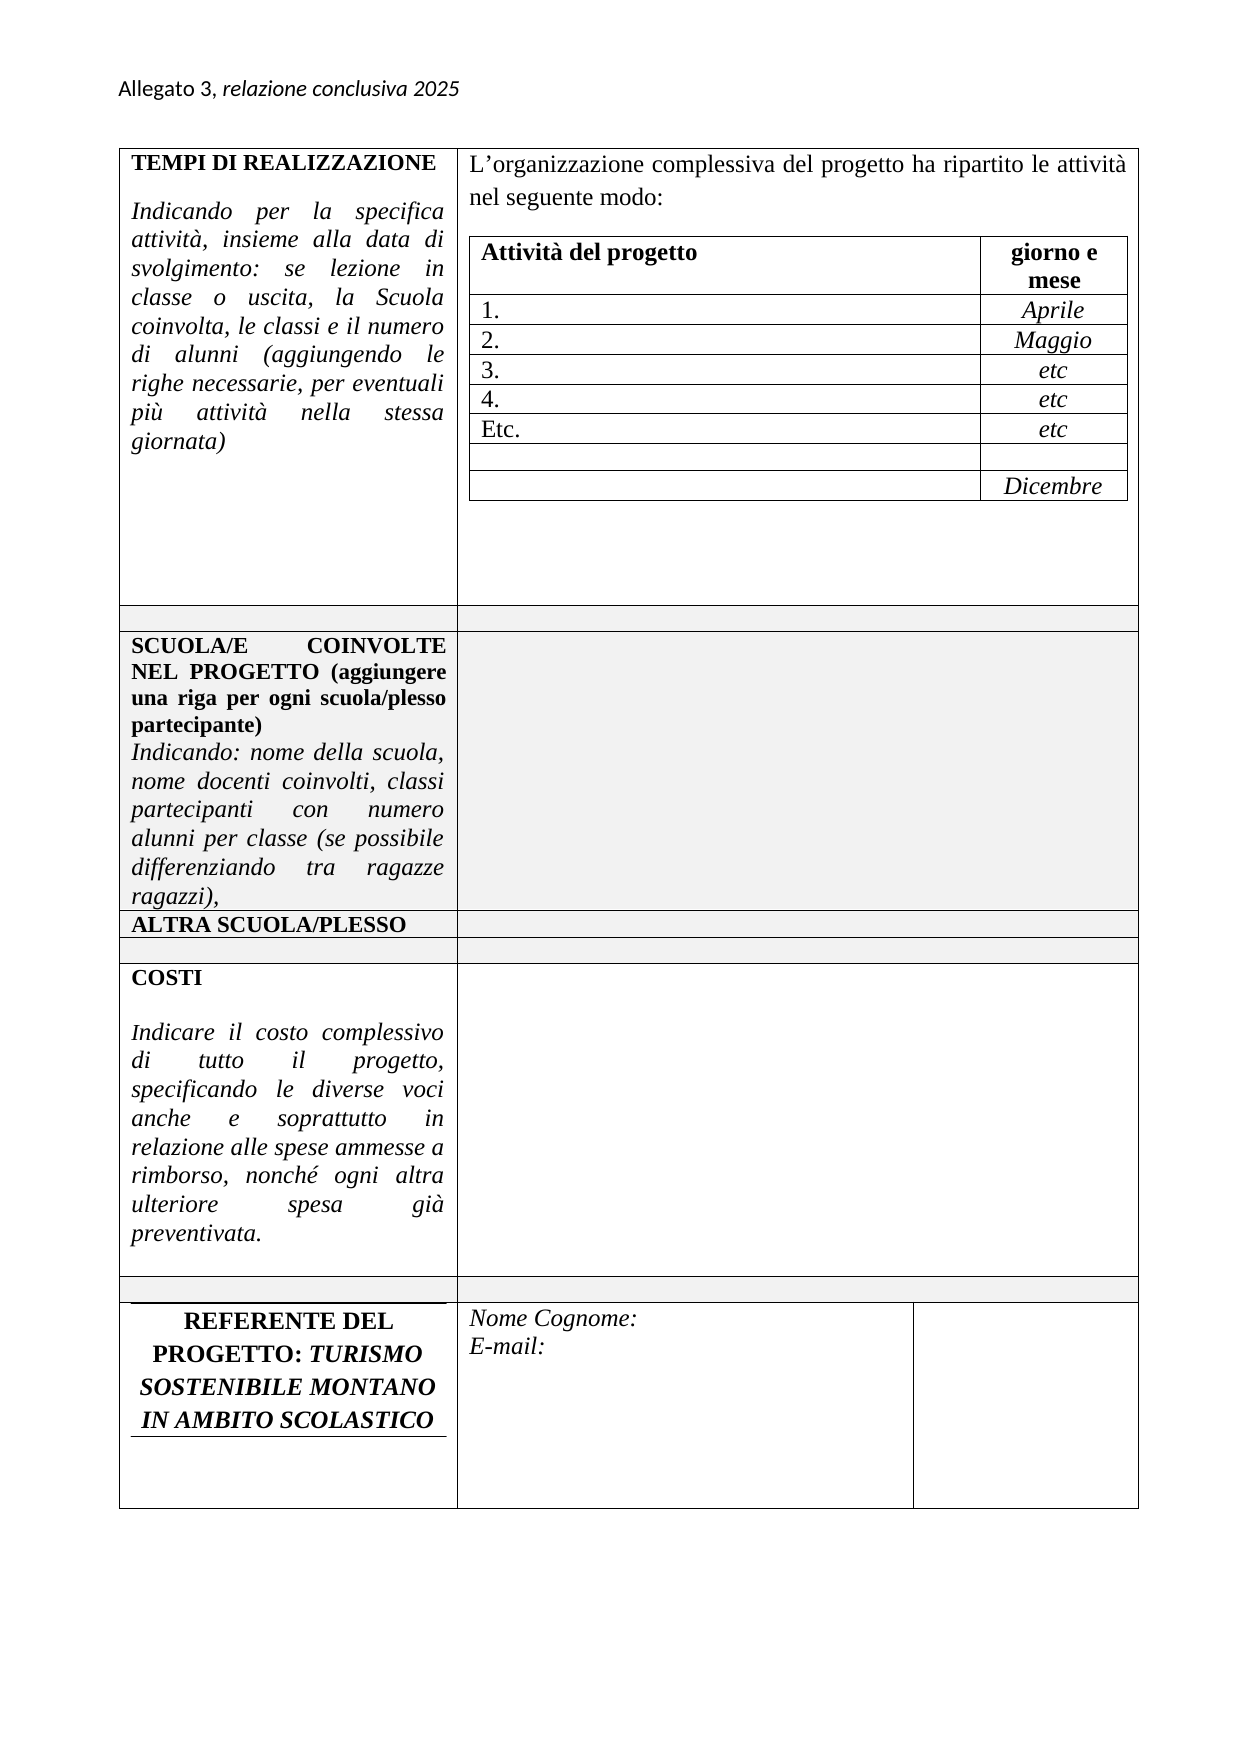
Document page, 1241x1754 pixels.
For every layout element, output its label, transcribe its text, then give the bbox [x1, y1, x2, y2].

table_cell TEMPI DI REALIZZAZIONE Indicando per la specifica attività, insieme alla data di svolgimento: se lezione in classe o uscita, la Scuola coinvolta, le classi e il numero di alunni (aggiungendo le righe necessarie, per eventuali più attività nella stessa giornata) [120, 149, 457, 604]
table_cell [120, 938, 457, 963]
table_cell [458, 1277, 1138, 1302]
table_cell [458, 606, 1138, 631]
table_cell [458, 911, 1138, 937]
table_cell [458, 632, 1138, 909]
table_cell REFERENTE DEL PROGETTO: TURISMO SOSTENIBILE MONTANO IN AMBITO SCOLASTICO [120, 1303, 457, 1508]
table_cell [914, 1303, 1138, 1508]
table_cell [458, 938, 1138, 963]
table_cell SCUOLA/E COINVOLTE NEL PROGETTO (aggiungere una riga per ogni scuola/plesso partecipante) Indicando: nome della scuola, nome docenti coinvolti, classi partecipanti con numero alunni per classe (se possibile differenziando tra ragazze ragazzi), [120, 632, 457, 909]
table_cell ALTRA SCUOLA/PLESSO [120, 911, 457, 937]
table_cell Nome Cognome: E-mail: [458, 1303, 913, 1508]
table_cell [120, 606, 457, 631]
table_cell COSTI Indicare il costo complessivo di tutto il progetto, specificando le diverse voci anche e soprattutto in relazione alle spese ammesse a rimborso, nonché ogni altra ulteriore spesa già preventivata. [120, 964, 457, 1276]
table_cell L’organizzazione complessiva del progetto ha ripartito le attività nel seguente modo: [458, 149, 1138, 604]
table_cell [458, 964, 1138, 1276]
table_cell [120, 1277, 457, 1302]
